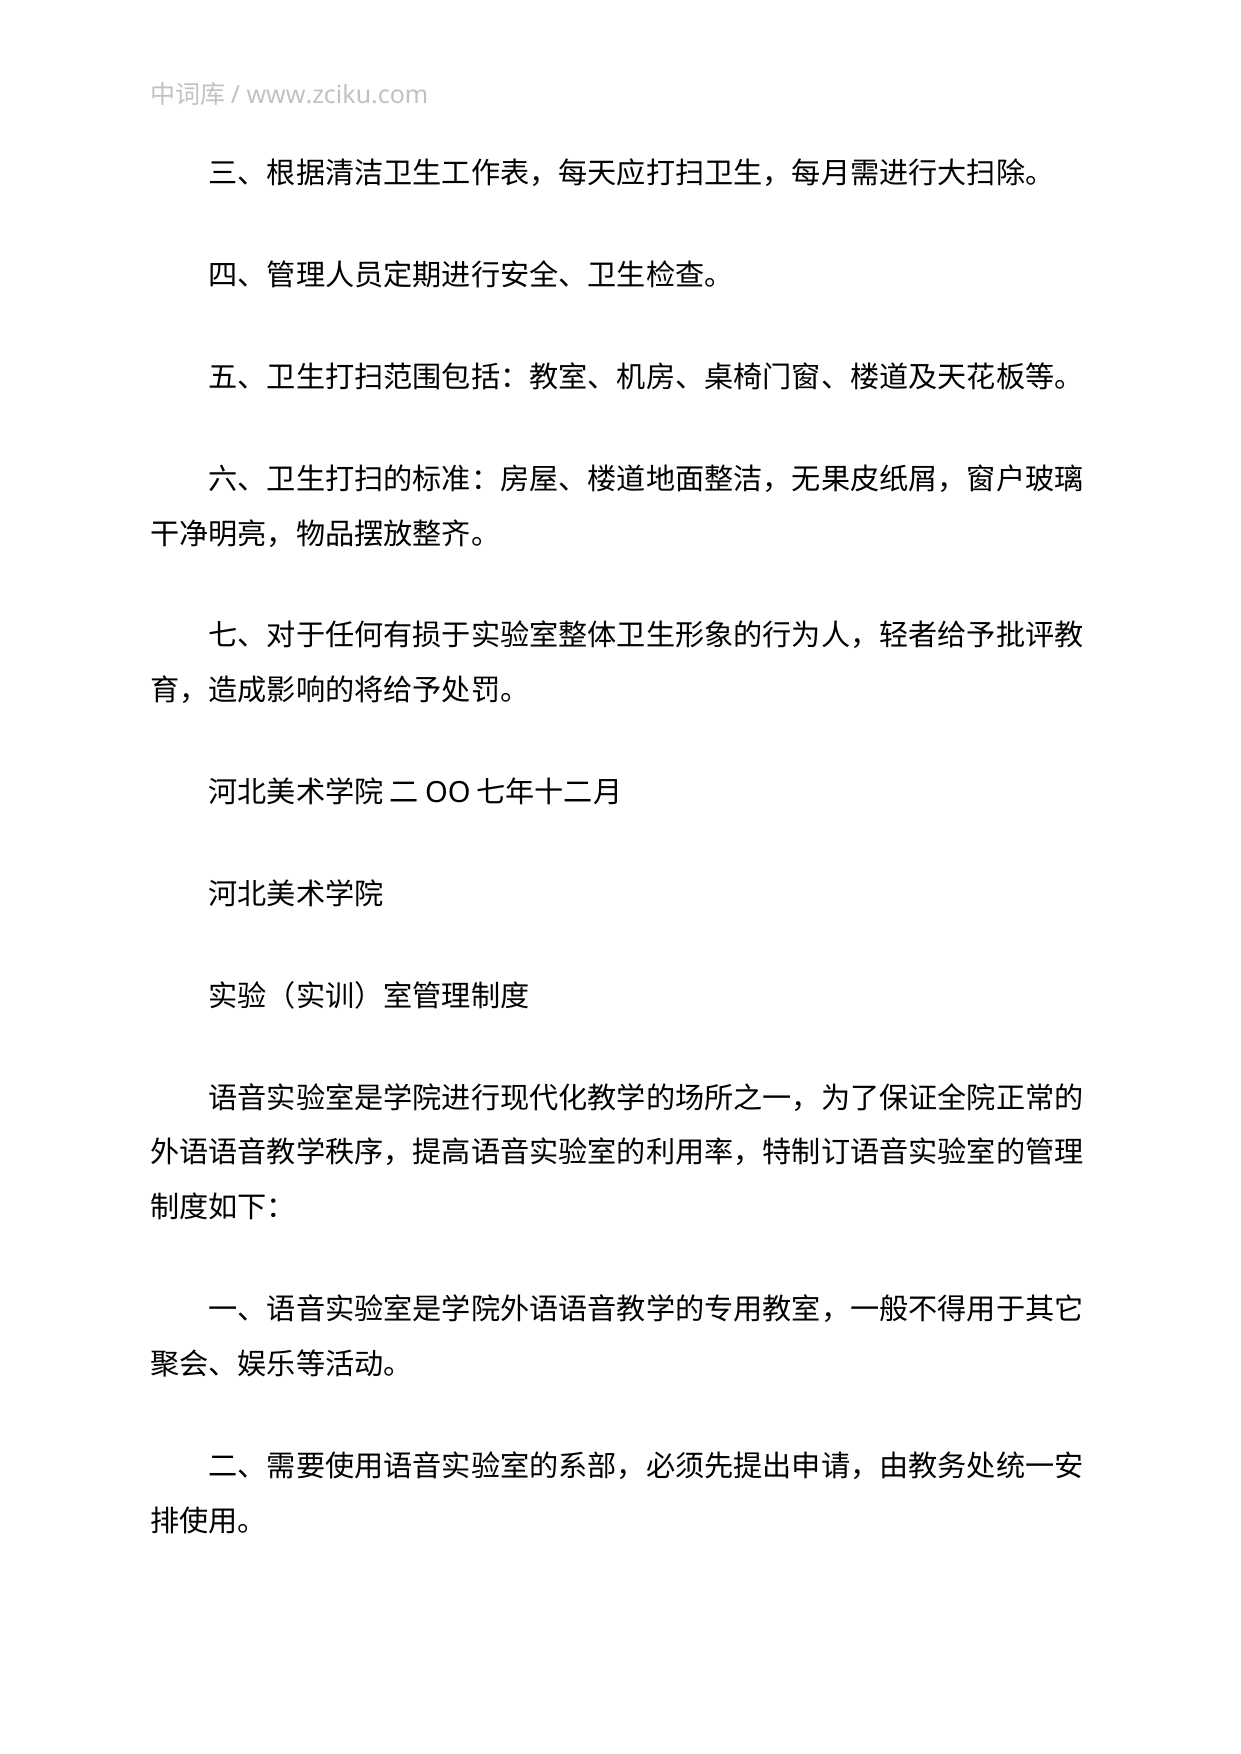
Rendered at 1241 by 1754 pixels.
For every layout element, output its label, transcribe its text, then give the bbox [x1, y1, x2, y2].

text 五、卫生打扫范围包括：教室、机房、桌椅门窗、楼道及天花板等。 [150, 353, 1090, 396]
text 六、卫生打扫的标准：房屋、楼道地面整洁，无果皮纸屑，窗户玻璃干净明亮，物品摆放整齐。 [150, 455, 1090, 552]
text 三、根据清洁卫生工作表，每天应打扫卫生，每月需进行大扫除。 [150, 150, 1090, 192]
text 语音实验室是学院进行现代化教学的场所之一，为了保证全院正常的外语语音教学秩序，提高语音实验室的利用率，特制订语音实验室的管理制度如下： [150, 1074, 1090, 1226]
text 河北美术学院 [150, 871, 1090, 913]
text 七、对于任何有损于实验室整体卫生形象的行为人，轻者给予批评教育，造成影响的将给予处罚。 [150, 612, 1090, 709]
text 河北美术学院 二OO七年十二月 [150, 769, 1090, 811]
text 二、需要使用语音实验室的系部，必须先提出申请，由教务处统一安排使用。 [150, 1442, 1090, 1539]
text 一、语音实验室是学院外语语音教学的专用教室，一般不得用于其它聚会、娱乐等活动。 [150, 1286, 1090, 1383]
text 四、管理人员定期进行安全、卫生检查。 [150, 252, 1090, 294]
text 实验（实训）室管理制度 [150, 972, 1090, 1015]
